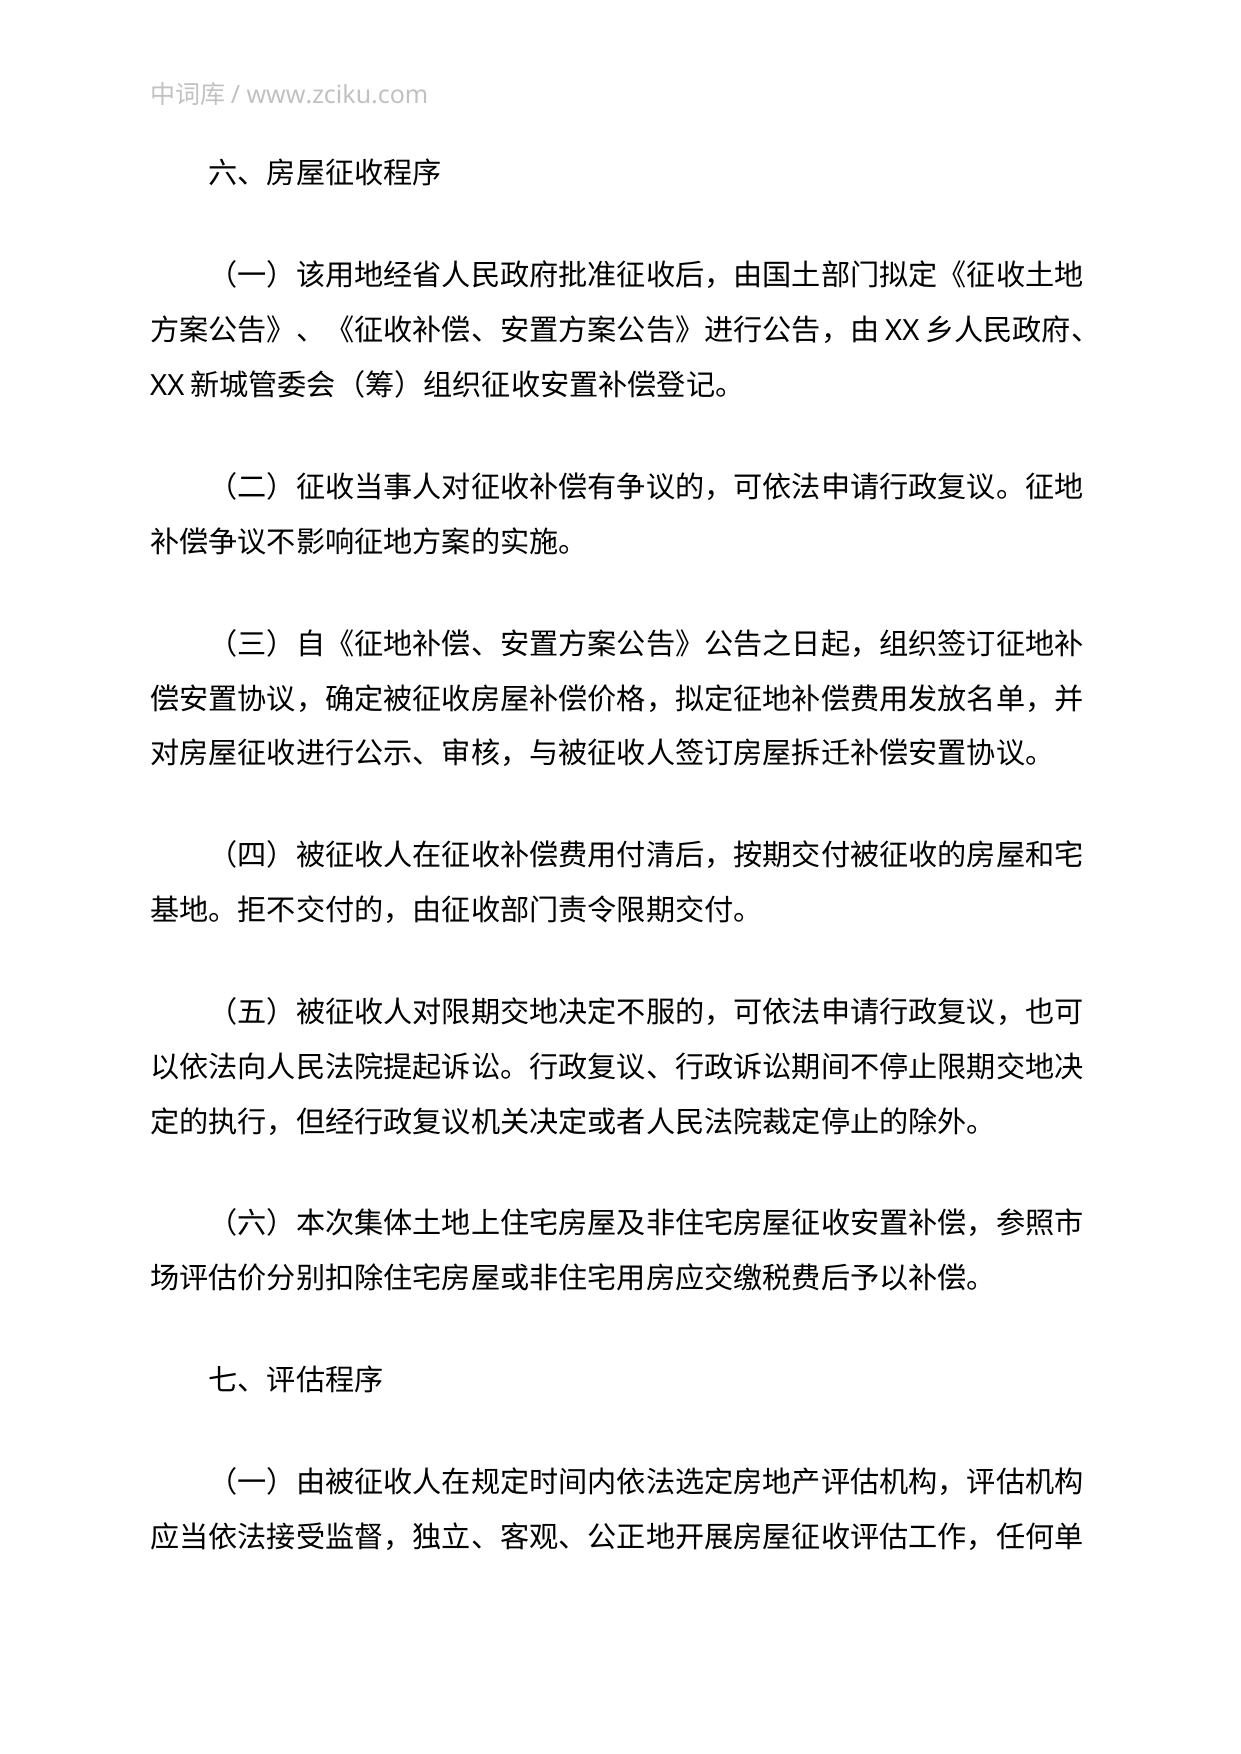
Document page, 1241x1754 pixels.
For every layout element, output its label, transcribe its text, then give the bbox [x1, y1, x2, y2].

text （三）自《征地补偿、安置方案公告》公告之日起，组织签订征地补偿安置协议，确定被征收房屋补偿价格，拟定征地补偿费用发放名单，并对房屋征收进行公示、审核，与被征收人签订房屋拆迁补偿安置协议。 [150, 620, 1090, 772]
text 六、房屋征收程序 [150, 150, 1090, 192]
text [150, 1458, 1090, 1556]
text （六）本次集体土地上住宅房屋及非住宅房屋征收安置补偿，参照市场评估价分别扣除住宅房屋或非住宅用房应交缴税费后予以补偿。 [150, 1200, 1090, 1297]
text （一）该用地经省人民政府批准征收后，由国土部门拟定《征收土地方案公告》、《征收补偿、安置方案公告》进行公告，由XX乡人民政府、XX新城管委会（筹）组织征收安置补偿登记。 [150, 252, 1090, 404]
text （二）征收当事人对征收补偿有争议的，可依法申请行政复议。征地补偿争议不影响征地方案的实施。 [150, 464, 1090, 561]
text （五）被征收人对限期交地决定不服的，可依法申请行政复议，也可以依法向人民法院提起诉讼。行政复议、行政诉讼期间不停止限期交地决定的执行，但经行政复议机关决定或者人民法院裁定停止的除外。 [150, 988, 1090, 1141]
text （四）被征收人在征收补偿费用付清后，按期交付被征收的房屋和宅基地。拒不交付的，由征收部门责令限期交付。 [150, 832, 1090, 929]
text 七、评估程序 [150, 1357, 1090, 1399]
